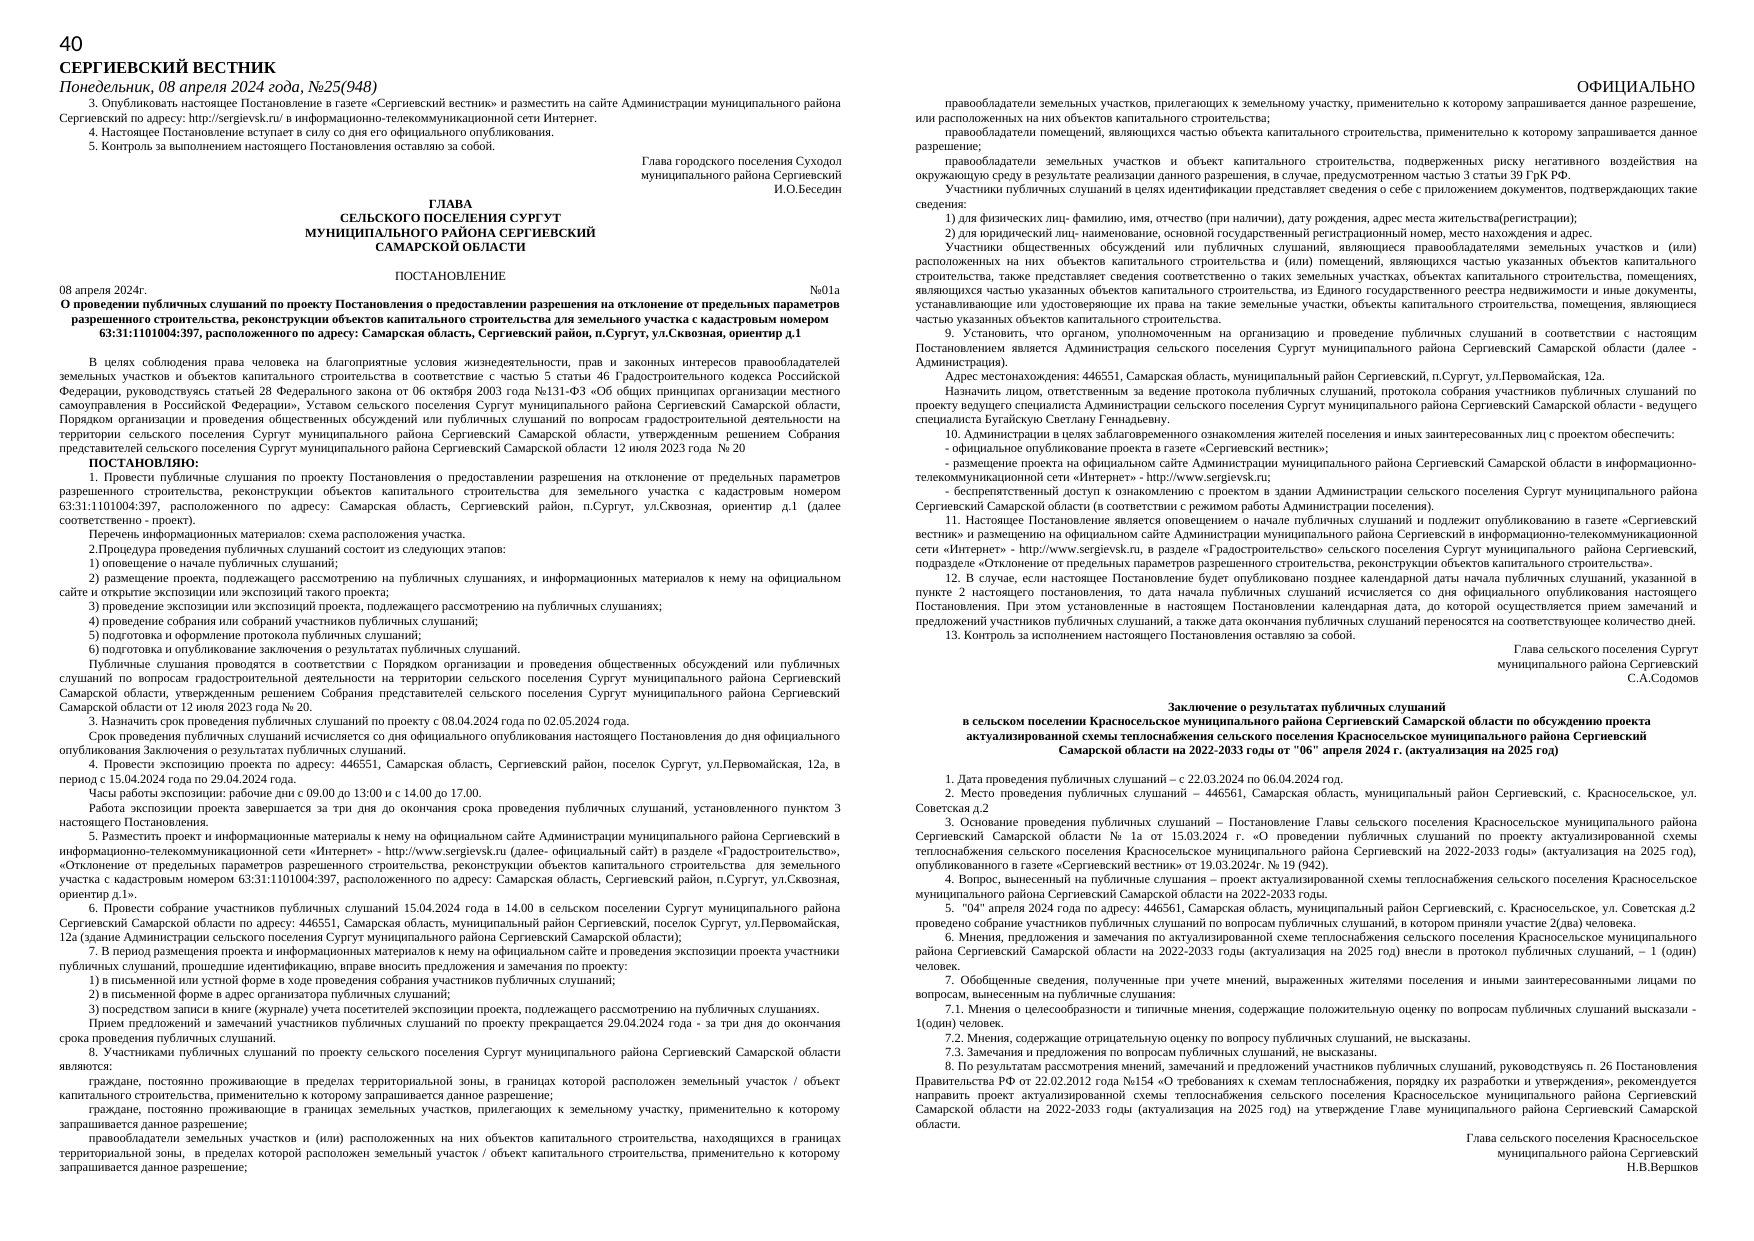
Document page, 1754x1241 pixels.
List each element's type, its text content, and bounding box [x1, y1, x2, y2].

text правообладатели земельных участков и объект капитального строительства, подверженных риску негативного воздействия на окружающую среду в результате реализации данного разрешения, в случае, предусмотренном частью 3 статьи 39 ГрК РФ. [915, 153, 1698, 182]
text правообладатели земельных участков, прилегающих к земельному участку, применительно к которому запрашивается данное разрешение, или расположенных на них объектов капитального строительства; [915, 96, 1698, 125]
text 1) оповещение о начале публичных слушаний; [59, 556, 842, 570]
text 3. Основание проведения публичных слушаний – Постановление Главы сельского поселения Красносельское муниципального района Сергиевский Самарской области № 1а от 15.03.2024 г. «О проведении публичных слушаний по проекту актуализированной схемы теплоснабжения сельского поселения Красносельское муниципального района Сергиевский на 2022-2033 годы» (актуализация на 2025 год), опубликованного в газете «Сергиевский вестник» от 19.03.2024г. № 19 (942). [915, 815, 1698, 872]
text 2) размещение проекта, подлежащего рассмотрению на публичных слушаниях, и информационных материалов к нему на официальном сайте и открытие экспозиции или экспозиций такого проекта; [59, 570, 842, 599]
text Глава городского поселения Суходол [59, 153, 842, 168]
text муниципального района Сергиевский [915, 1145, 1698, 1160]
text ПОСТАНОВЛЕНИЕ [59, 268, 842, 283]
text 2) для юридический лиц- наименование, основной государственный регистрационный номер, место нахождения и адрес. [915, 225, 1698, 240]
text Заключение о результатах публичных слушаний [915, 700, 1698, 714]
text Глава сельского поселения Красносельское [915, 1131, 1698, 1145]
text в сельском поселении Красносельское муниципального района Сергиевский Самарской области по обсуждению проекта актуализированной схемы теплоснабжения сельского поселения Красносельское муниципального района Сергиевский [915, 714, 1698, 743]
text 1. Провести публичные слушания по проекту Постановления о предоставлении разрешения на отклонение от предельных параметров разрешенного строительства, реконструкции объектов капитального строительства для земельного участка с кадастровым номером 63:31:1101004:397, расположенного по адресу: Самарская область, Сергиевский район, п.Сургут, ул.Сквозная, ориентир д.1 (далее соответственно - проект). [59, 470, 842, 527]
text Назначить лицом, ответственным за ведение протокола публичных слушаний, протокола собрания участников публичных слушаний по проекту ведущего специалиста Администрации сельского поселения Сургут муниципального района Сергиевский Самарской области - ведущего специалиста Бугайскую Светлану Геннадьевну. [915, 383, 1698, 427]
text 10. Администрации в целях заблаговременного ознакомления жителей поселения и иных заинтересованных лиц с проектом обеспечить: [915, 427, 1698, 441]
text 8. По результатам рассмотрения мнений, замечаний и предложений участников публичных слушаний, руководствуясь п. 26 Постановления Правительства РФ от 22.02.2012 года №154 «О требованиях к схемам теплоснабжения, порядку их разработки и утверждения», рекомендуется направить проект актуализированной схемы теплоснабжения сельского поселения Красносельское муниципального района Сергиевский Самарской области на 2022-2033 годы (актуализация на 2025 год) на утверждение Главе муниципального района Сергиевский Самарской области. [915, 1059, 1698, 1131]
text Н.В.Вершков [915, 1160, 1698, 1174]
text 3. Назначить срок проведения публичных слушаний по проекту с 08.04.2024 года по 02.05.2024 года. [59, 714, 842, 728]
text 13. Контроль за исполнением настоящего Постановления оставляю за собой. [915, 628, 1698, 642]
text 6. Мнения, предложения и замечания по актуализированной схеме теплоснабжения сельского поселения Красносельское муниципального района Сергиевский Самарской области на 2022-2033 годы (актуализация на 2025 год) внесли в протокол публичных слушаний, – 1 (один) человек. [915, 930, 1698, 973]
text 1) для физических лиц- фамилию, имя, отчество (при наличии), дату рождения, адрес места жительства(регистрации); [915, 211, 1698, 225]
text Прием предложений и замечаний участников публичных слушаний по проекту прекращается 29.04.2024 года - за три дня до окончания срока проведения публичных слушаний. [59, 1016, 842, 1045]
text МУНИЦИПАЛЬНОГО РАЙОНА СЕРГИЕВСКИЙ [59, 225, 842, 240]
text Участники общественных обсуждений или публичных слушаний, являющиеся правообладателями земельных участков и (или) расположенных на них объектов капитального строительства и (или) помещений, являющихся частью указанных объектов капитального строительства, также представляет сведения соответственно о таких земельных участках, объектах капитального строительства, помещениях, являющихся частью указанных объектов капитального строительства, из Единого государственного реестра недвижимости и иные документы, устанавливающие или удостоверяющие их права на такие земельные участки, объекты капитального строительства, помещения, являющиеся частью указанных объектов капитального строительства. [915, 240, 1698, 326]
text ПОСТАНОВЛЯЮ: [59, 455, 842, 470]
text 7. В период размещения проекта и информационных материалов к нему на официальном сайте и проведения экспозиции проекта участники публичных слушаний, прошедшие идентификацию, вправе вносить предложения и замечания по проекту: [59, 944, 842, 973]
text Срок проведения публичных слушаний исчисляется со дня официального опубликования настоящего Постановления до дня официального опубликования Заключения о результатах публичных слушаний. [59, 728, 842, 757]
text граждане, постоянно проживающие в границах земельных участков, прилегающих к земельному участку, применительно к которому запрашивается данное разрешение; [59, 1102, 842, 1131]
text 3. Опубликовать настоящее Постановление в газете «Сергиевский вестник» и разместить на сайте Администрации муниципального района Сергиевский по адресу: http://sergievsk.ru/ в информационно-телекоммуникационной сети Интернет. [59, 96, 842, 125]
text 4. Провести экспозицию проекта по адресу: 446551, Самарская область, Сергиевский район, поселок Сургут, ул.Первомайская, 12а, в период с 15.04.2024 года по 29.04.2024 года. [59, 757, 842, 786]
text 9. Установить, что органом, уполномоченным на организацию и проведение публичных слушаний в соответствии с настоящим Постановлением является Администрация сельского поселения Сургут муниципального района Сергиевский Самарской области (далее - Администрация). [915, 326, 1698, 369]
text граждане, постоянно проживающие в пределах территориальной зоны, в границах которой расположен земельный участок / объект капитального строительства, применительно к которому запрашивается данное разрешение; [59, 1073, 842, 1102]
text муниципального района Сергиевский [59, 168, 842, 182]
text 4. Вопрос, вынесенный на публичные слушания – проект актуализированной схемы теплоснабжения сельского поселения Красносельское муниципального района Сергиевский Самарской области на 2022-2033 годы. [915, 872, 1698, 901]
text Публичные слушания проводятся в соответствии с Порядком организации и проведения общественных обсуждений или публичных слушаний по вопросам градостроительной деятельности на территории сельского поселения Сургут муниципального района Сергиевский Самарской области, утвержденным решением Собрания представителей сельского поселения Сургут муниципального района Сергиевский Самарской области от 12 июля 2023 года № 20. [59, 657, 842, 714]
text Часы работы экспозиции: рабочие дни с 09.00 до 13:00 и с 14.00 до 17.00. [59, 786, 842, 800]
text Самарской области на 2022-2033 годы от "06" апреля 2024 г. (актуализация на 2025 год) [915, 743, 1698, 757]
text Перечень информационных материалов: схема расположения участка. [59, 527, 842, 542]
text Адрес местонахождения: 446551, Самарская область, муниципальный район Сергиевский, п.Сургут, ул.Первомайская, 12а. [915, 369, 1698, 383]
text 3) посредством записи в книге (журнале) учета посетителей экспозиции проекта, подлежащего рассмотрению на публичных слушаниях. [59, 1002, 842, 1016]
text 5. Разместить проект и информационные материалы к нему на официальном сайте Администрации муниципального района Сергиевский в информационно-телекоммуникационной сети «Интернет» - http://www.sergievsk.ru (далее- официальный сайт) в разделе «Градостроительство», «Отклонение от предельных параметров разрешенного строительства, реконструкции объектов капитального строительства для земельного участка с кадастровым номером 63:31:1101004:397, расположенного по адресу: Самарская область, Сергиевский район, п.Сургут, ул.Сквозная, ориентир д.1». [59, 829, 842, 901]
text 5) подготовка и оформление протокола публичных слушаний; [59, 628, 842, 642]
text В целях соблюдения права человека на благоприятные условия жизнедеятельности, прав и законных интересов правообладателей земельных участков и объектов капитального строительства в соответствие с частью 5 статьи 46 Градостроительного кодекса Российской Федерации, руководствуясь статьей 28 Федерального закона от 06 октября 2003 года №131-ФЗ «Об общих принципах организации местного самоуправления в Российской Федерации», Уставом сельского поселения Сургут муниципального района Сергиевский Самарской области, Порядком организации и проведения общественных обсуждений или публичных слушаний по вопросам градостроительной деятельности на территории сельского поселения Сургут муниципального района Сергиевский Самарской области, утвержденным решением Собрания представителей сельского поселения Сургут муниципального района Сергиевский Самарской области 12 июля 2023 года № 20 [59, 355, 842, 455]
text 4. Настоящее Постановление вступает в силу со дня его официального опубликования. [59, 125, 842, 139]
text 6) подготовка и опубликование заключения о результатах публичных слушаний. [59, 642, 842, 657]
text правообладатели земельных участков и (или) расположенных на них объектов капитального строительства, находящихся в границах территориальной зоны, в пределах которой расположен земельный участок / объект капитального строительства, применительно к которому запрашивается данное разрешение; [59, 1131, 842, 1174]
text - размещение проекта на официальном сайте Администрации муниципального района Сергиевский Самарской области в информационно-телекоммуникационной сети «Интернет» - http://www.sergievsk.ru; [915, 455, 1698, 484]
text 7.2. Мнения, содержащие отрицательную оценку по вопросу публичных слушаний, не высказаны. [915, 1030, 1698, 1045]
text Глава сельского поселения Сургут [915, 642, 1698, 657]
text 11. Настоящее Постановление является оповещением о начале публичных слушаний и подлежит опубликованию в газете «Сергиевский вестник» и размещению на официальном сайте Администрации муниципального района Сергиевский в информационно-телекоммуникационной сети «Интернет» - http://www.sergievsk.ru, в разделе «Градостроительство» сельского поселения Сургут муниципального района Сергиевский, подразделе «Отклонение от предельных параметров разрешенного строительства, реконструкции объектов капитального строительства». [915, 513, 1698, 570]
text Участники публичных слушаний в целях идентификации представляет сведения о себе с приложением документов, подтверждающих такие сведения: [915, 182, 1698, 211]
text правообладатели помещений, являющихся частью объекта капитального строительства, применительно к которому запрашивается данное разрешение; [915, 125, 1698, 153]
text - официальное опубликование проекта в газете «Сергиевский вестник»; [915, 441, 1698, 455]
text 2.Процедура проведения публичных слушаний состоит из следующих этапов: [59, 542, 842, 556]
text 5. "04" апреля 2024 года по адресу: 446561, Самарская область, муниципальный район Сергиевский, с. Красносельское, ул. Советская д.2 проведено собрание участников публичных слушаний по вопросам публичных слушаний, в котором приняли участие 2(два) человека. [915, 901, 1698, 930]
text ГЛАВА [59, 197, 842, 211]
text - беспрепятственный доступ к ознакомлению с проектом в здании Администрации сельского поселения Сургут муниципального района Сергиевский Самарской области (в соответствии с режимом работы Администрации поселения). [915, 484, 1698, 513]
text 4) проведение собрания или собраний участников публичных слушаний; [59, 613, 842, 628]
text 7.1. Мнения о целесообразности и типичные мнения, содержащие положительную оценку по вопросам публичных слушаний высказали - 1(один) человек. [915, 1002, 1698, 1030]
text 8. Участниками публичных слушаний по проекту сельского поселения Сургут муниципального района Сергиевский Самарской области являются: [59, 1045, 842, 1073]
text 1) в письменной или устной форме в ходе проведения собрания участников публичных слушаний; [59, 973, 842, 987]
text 3) проведение экспозиции или экспозиций проекта, подлежащего рассмотрению на публичных слушаниях; [59, 599, 842, 613]
text И.О.Беседин [59, 182, 842, 197]
text 2. Место проведения публичных слушаний – 446561, Самарская область, муниципальный район Сергиевский, с. Красносельское, ул. Советская д.2 [915, 786, 1698, 815]
text 7.3. Замечания и предложения по вопросам публичных слушаний, не высказаны. [915, 1045, 1698, 1059]
text 08 апреля 2024г. №01а [59, 283, 842, 297]
text 2) в письменной форме в адрес организатора публичных слушаний; [59, 987, 842, 1002]
text 6. Провести собрание участников публичных слушаний 15.04.2024 года в 14.00 в сельском поселении Сургут муниципального района Сергиевский Самарской области по адресу: 446551, Самарская область, муниципальный район Сергиевский, поселок Сургут, ул.Первомайская, 12а (здание Администрации сельского поселения Сургут муниципального района Сергиевский Самарской области); [59, 901, 842, 944]
text 5. Контроль за выполнением настоящего Постановления оставляю за собой. [59, 139, 842, 153]
text Работа экспозиции проекта завершается за три дня до окончания срока проведения публичных слушаний, установленного пунктом 3 настоящего Постановления. [59, 800, 842, 829]
text САМАРСКОЙ ОБЛАСТИ [59, 240, 842, 254]
text 12. В случае, если настоящее Постановление будет опубликовано позднее календарной даты начала публичных слушаний, указанной в пункте 2 настоящего постановления, то дата начала публичных слушаний исчисляется со дня официального опубликования настоящего Постановления. При этом установленные в настоящем Постановлении календарная дата, до которой осуществляется прием замечаний и предложений участников публичных слушаний, а также дата окончания публичных слушаний переносятся на соответствующее количество дней. [915, 570, 1698, 628]
text 1. Дата проведения публичных слушаний – с 22.03.2024 по 06.04.2024 год. [915, 772, 1698, 786]
text О проведении публичных слушаний по проекту Постановления о предоставлении разрешения на отклонение от предельных параметров разрешенного строительства, реконструкции объектов капитального строительства для земельного участка с кадастровым номером 63:31:1101004:397, расположенного по адресу: Самарская область, Сергиевский район, п.Сургут, ул.Сквозная, ориентир д.1 [59, 297, 842, 340]
text С.А.Содомов [915, 671, 1698, 685]
text муниципального района Сергиевский [915, 657, 1698, 671]
text СЕЛЬСКОГО ПОСЕЛЕНИЯ СУРГУТ [59, 211, 842, 225]
